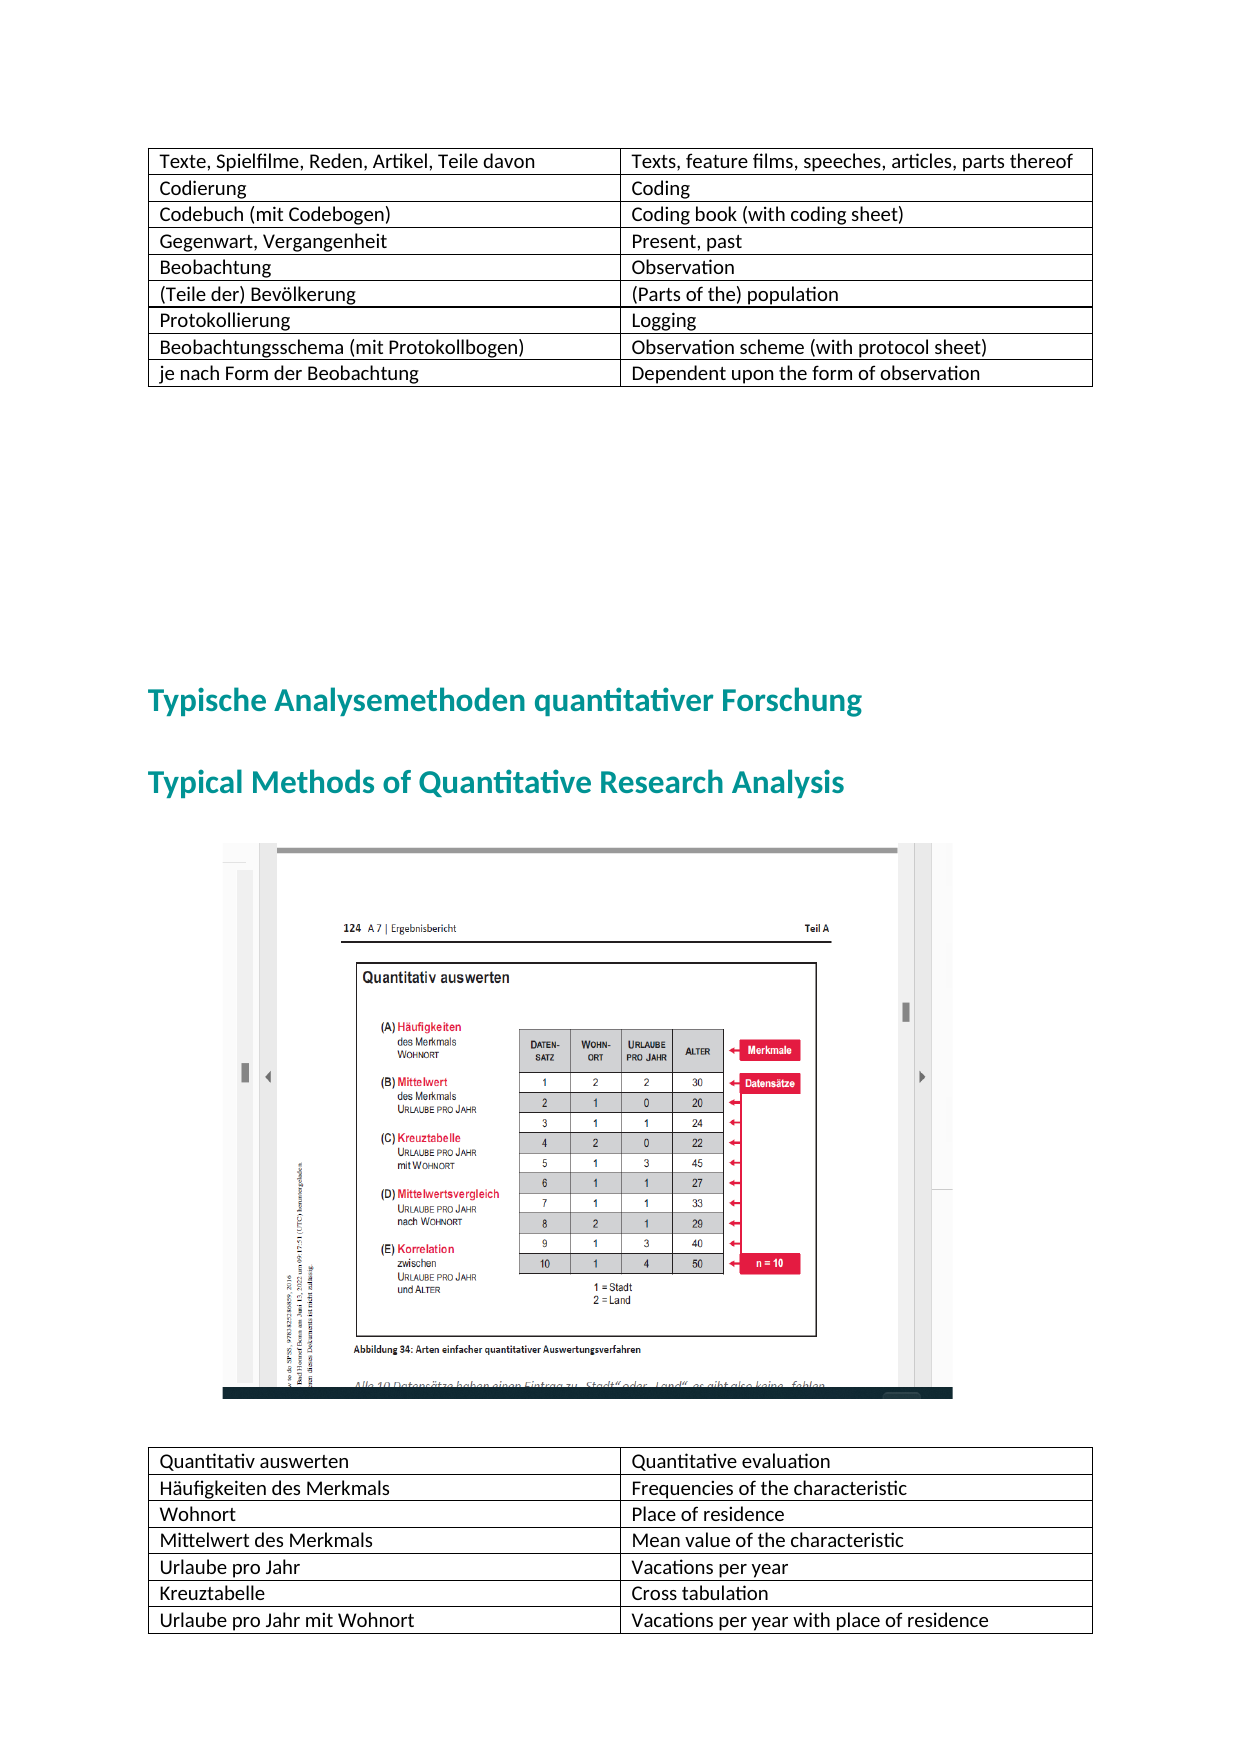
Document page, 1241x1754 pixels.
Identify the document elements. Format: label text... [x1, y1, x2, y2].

table_cell Häufigkeiten des Merkmals [149, 1475, 620, 1500]
table_cell Mittelwert des Merkmals [149, 1528, 620, 1553]
table_header Quantitativ auswerten [149, 1448, 620, 1474]
table_cell Coding book (with coding sheet) [621, 202, 1092, 227]
table_cell je nach Form der Beobachtung [149, 360, 620, 386]
table_cell Place of residence [621, 1501, 1092, 1527]
table_cell Dependent upon the form of observation [621, 360, 1092, 386]
text Typische Analysemethoden quantitativer Forschung [148, 679, 1093, 720]
table_cell Texte, Spielfilme, Reden, Artikel, Teile davon [149, 149, 620, 174]
table_cell Logging [621, 308, 1092, 333]
table_cell Texts, feature films, speeches, articles, parts thereof [621, 149, 1092, 174]
table_cell Cross tabulation [621, 1581, 1092, 1606]
table_cell Beobachtungsschema (mit Protokollbogen) [149, 334, 620, 359]
table_cell Codebuch (mit Codebogen) [149, 202, 620, 227]
picture [222, 843, 953, 1399]
table_cell Frequencies of the characteristic [621, 1475, 1092, 1500]
table_cell (Parts of the) population [621, 281, 1092, 306]
table_cell Gegenwart, Vergangenheit [149, 228, 620, 253]
table_cell (Teile der) Bevölkerung [149, 281, 620, 306]
table_cell Observation scheme (with protocol sheet) [621, 334, 1092, 359]
text Typical Methods of Quantitative Research Analysis [148, 761, 1093, 802]
table_cell Mean value of the characteristic [621, 1528, 1092, 1553]
table_cell Wohnort [149, 1501, 620, 1527]
table_cell Beobachtung [149, 255, 620, 280]
table_cell Protokollierung [149, 308, 620, 333]
table_cell Present, past [621, 228, 1092, 253]
table_cell Urlaube pro Jahr [149, 1554, 620, 1579]
table_cell Coding [621, 175, 1092, 201]
table_cell Vacations per year [621, 1554, 1092, 1579]
table_cell Urlaube pro Jahr mit Wohnort [149, 1607, 620, 1632]
table_cell Codierung [149, 175, 620, 201]
table_header Quantitative evaluation [621, 1448, 1092, 1474]
table_cell Kreuztabelle [149, 1581, 620, 1606]
table_cell Observation [621, 255, 1092, 280]
table_cell Vacations per year with place of residence [621, 1607, 1092, 1632]
